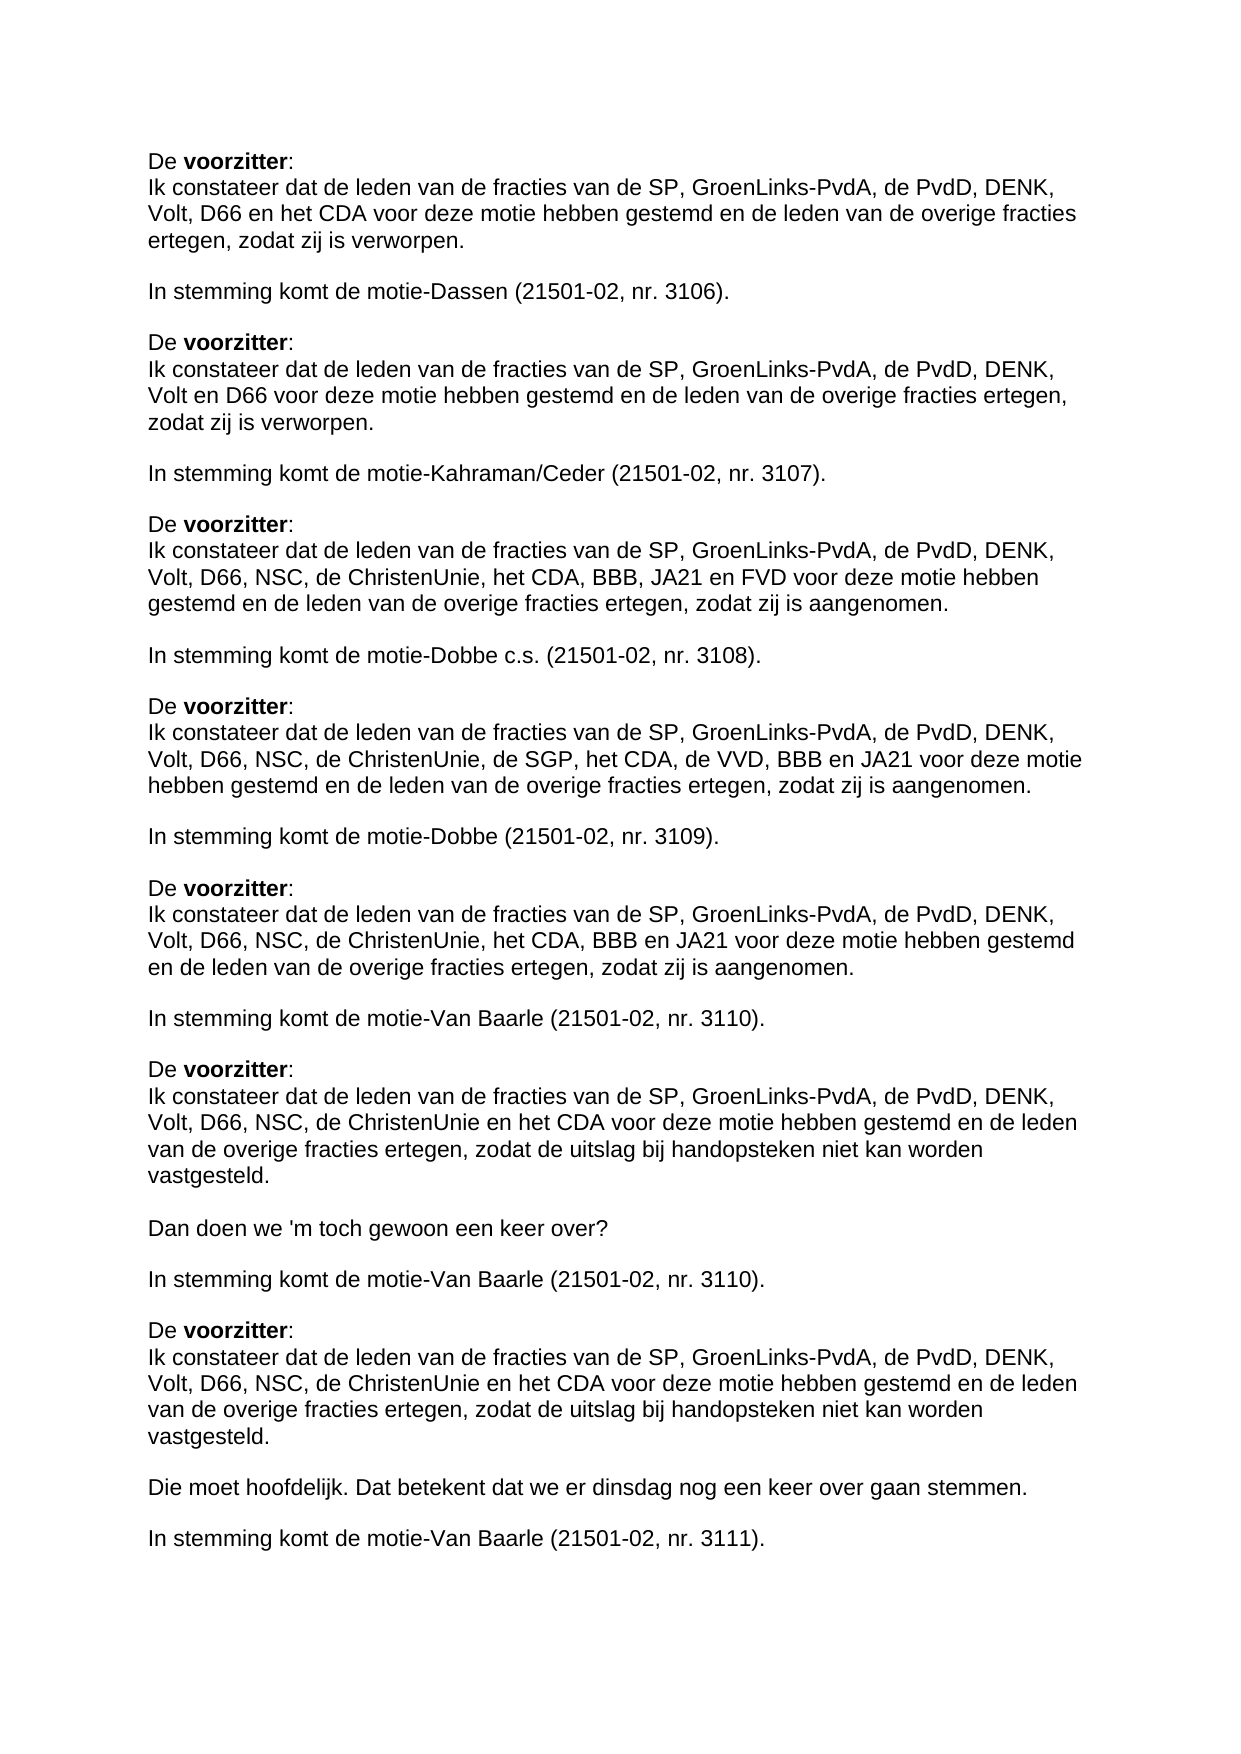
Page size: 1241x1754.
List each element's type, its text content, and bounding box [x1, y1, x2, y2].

text In stemming komt de motie-Kahraman/Ceder (21501-02, nr. 3107). [148, 460, 1093, 486]
text In stemming komt de motie-Dassen (21501-02, nr. 3106). [148, 278, 1093, 304]
text Die moet hoofdelijk. Dat betekent dat we er dinsdag nog een keer over gaan stemmen. [148, 1474, 1093, 1500]
text De voorzitter: Ik constateer dat de leden van de fracties van de SP, GroenLinks-PvdA, de PvdD, DENK, Volt en D66 voor deze motie hebben gestemd en de leden van de overige fracties ertegen, zodat zij is verworpen. [148, 329, 1093, 435]
text In stemming komt de motie-Dobbe (21501-02, nr. 3109). [148, 823, 1093, 850]
text In stemming komt de motie-Van Baarle (21501-02, nr. 3111). [148, 1525, 1093, 1552]
text In stemming komt de motie-Van Baarle (21501-02, nr. 3110). [148, 1005, 1093, 1031]
text De voorzitter: Ik constateer dat de leden van de fracties van de SP, GroenLinks-PvdA, de PvdD, DENK, Volt, D66, NSC, de ChristenUnie en het CDA voor deze motie hebben gestemd en de leden van de overige fracties ertegen, zodat de uitslag bij handopsteken niet kan worden vastgesteld. [148, 1317, 1093, 1449]
text De voorzitter: Ik constateer dat de leden van de fracties van de SP, GroenLinks-PvdA, de PvdD, DENK, Volt, D66, NSC, de ChristenUnie, het CDA, BBB en JA21 voor deze motie hebben gestemd en de leden van de overige fracties ertegen, zodat zij is aangenomen. [148, 875, 1093, 980]
text In stemming komt de motie-Van Baarle (21501-02, nr. 3110). [148, 1266, 1093, 1292]
text De voorzitter: Ik constateer dat de leden van de fracties van de SP, GroenLinks-PvdA, de PvdD, DENK, Volt, D66, NSC, de ChristenUnie en het CDA voor deze motie hebben gestemd en de leden van de overige fracties ertegen, zodat de uitslag bij handopsteken niet kan worden vastgesteld. Dan doen we 'm toch gewoon een keer over? [148, 1056, 1093, 1241]
text In stemming komt de motie-Dobbe c.s. (21501-02, nr. 3108). [148, 642, 1093, 668]
text De voorzitter: Ik constateer dat de leden van de fracties van de SP, GroenLinks-PvdA, de PvdD, DENK, Volt, D66, NSC, de ChristenUnie, de SGP, het CDA, de VVD, BBB en JA21 voor deze motie hebben gestemd en de leden van de overige fracties ertegen, zodat zij is aangenomen. [148, 693, 1093, 798]
text De voorzitter: Ik constateer dat de leden van de fracties van de SP, GroenLinks-PvdA, de PvdD, DENK, Volt, D66, NSC, de ChristenUnie, het CDA, BBB, JA21 en FVD voor deze motie hebben gestemd en de leden van de overige fracties ertegen, zodat zij is aangenomen. [148, 511, 1093, 617]
text De voorzitter: Ik constateer dat de leden van de fracties van de SP, GroenLinks-PvdA, de PvdD, DENK, Volt, D66 en het CDA voor deze motie hebben gestemd en de leden van de overige fracties ertegen, zodat zij is verworpen. [148, 148, 1093, 253]
